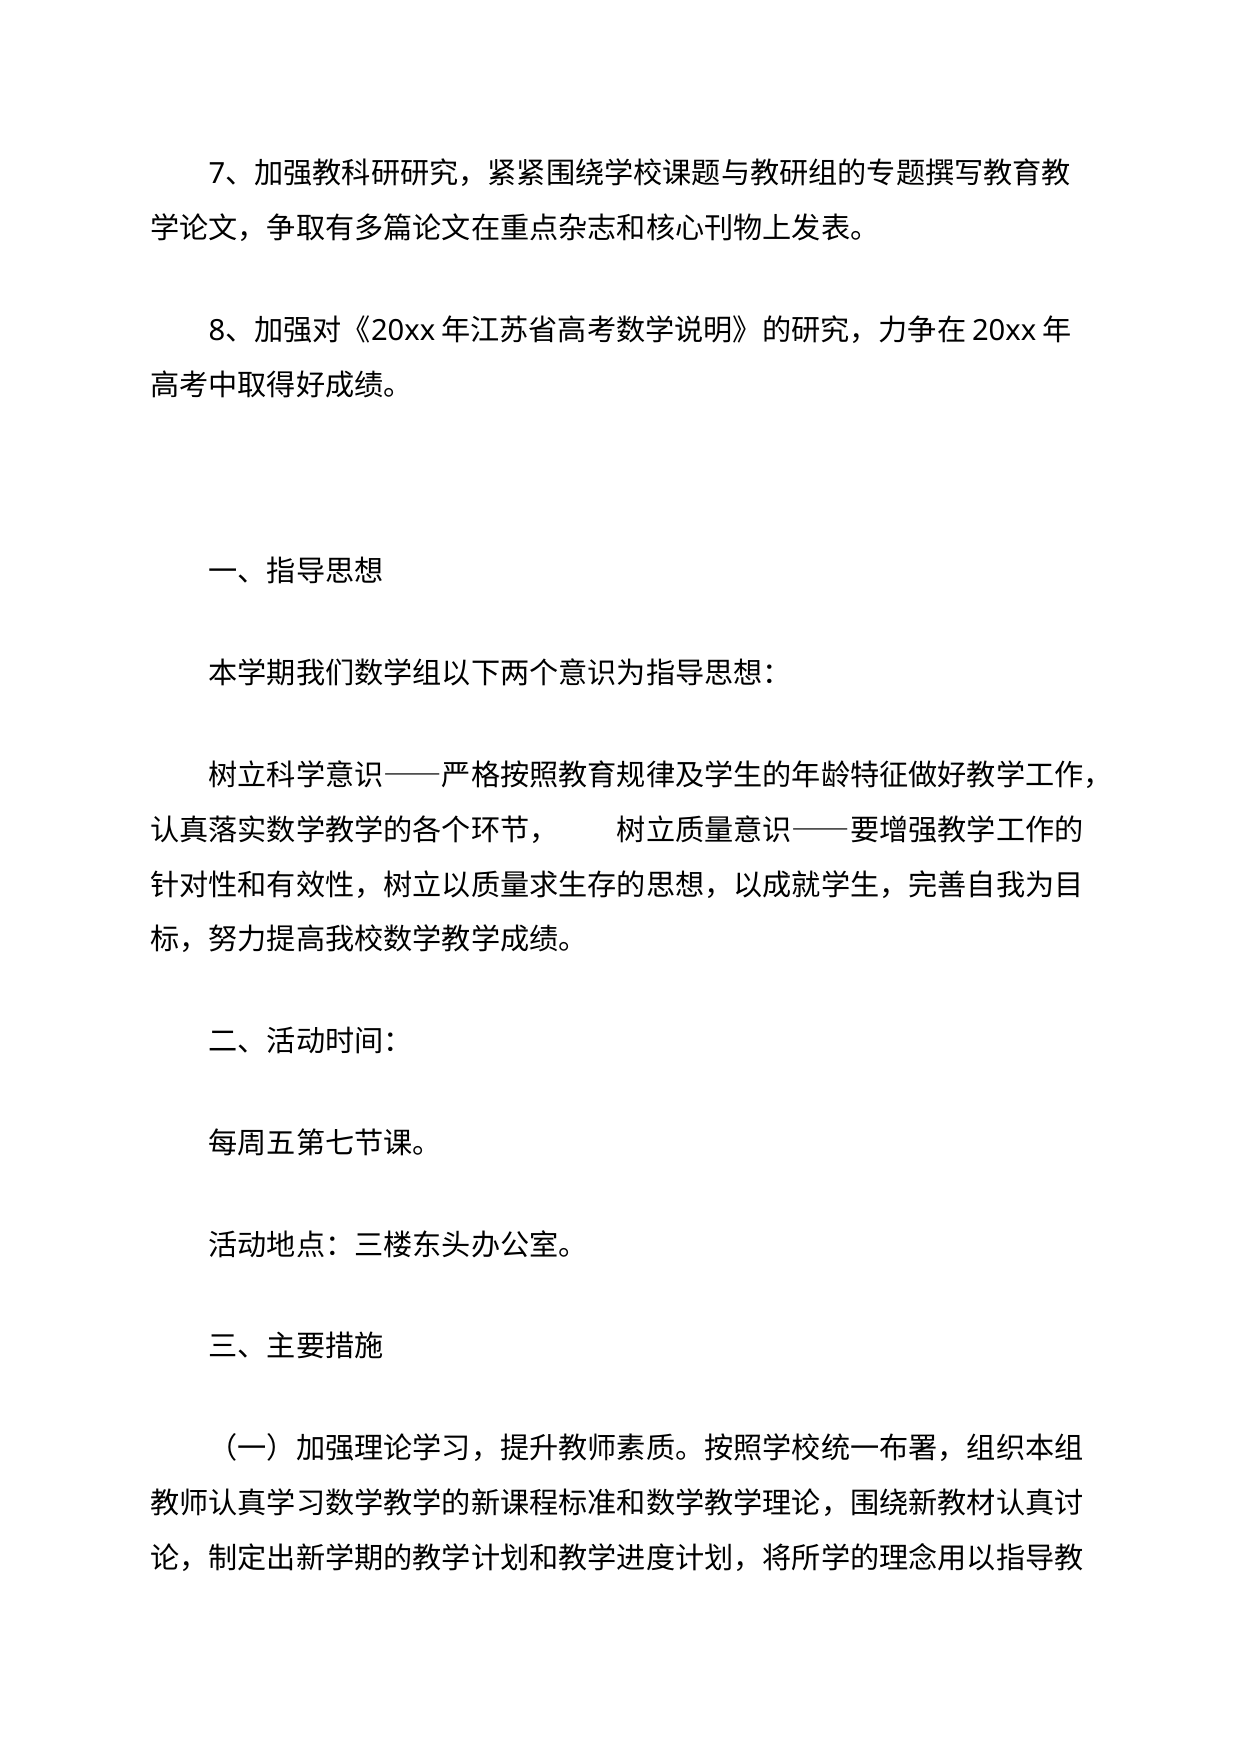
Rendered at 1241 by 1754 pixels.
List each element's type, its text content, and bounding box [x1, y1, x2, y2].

text 每周五第七节课。 [150, 1119, 1090, 1162]
text 一、指导思想 [150, 548, 1090, 590]
text 8、加强对《20xx年江苏省高考数学说明》的研究，力争在20xx年高考中取得好成绩。 [150, 307, 1090, 404]
text 7、加强教科研研究，紧紧围绕学校课题与教研组的专题撰写教育教学论文，争取有多篇论文在重点杂志和核心刊物上发表。 [150, 150, 1090, 247]
text 活动地点：三楼东头办公室。 [150, 1221, 1090, 1263]
text 二、活动时间： [150, 1018, 1090, 1060]
text 树立科学意识——严格按照教育规律及学生的年龄特征做好教学工作，认真落实数学教学的各个环节， 树立质量意识——要增强教学工作的针对性和有效性，树立以质量求生存的思想，以成就学生，完善自我为目标，努力提高我校数学教学成绩。 [150, 751, 1090, 958]
text 本学期我们数学组以下两个意识为指导思想： [150, 649, 1090, 692]
text 三、主要措施 [150, 1323, 1090, 1365]
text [150, 1425, 1090, 1577]
